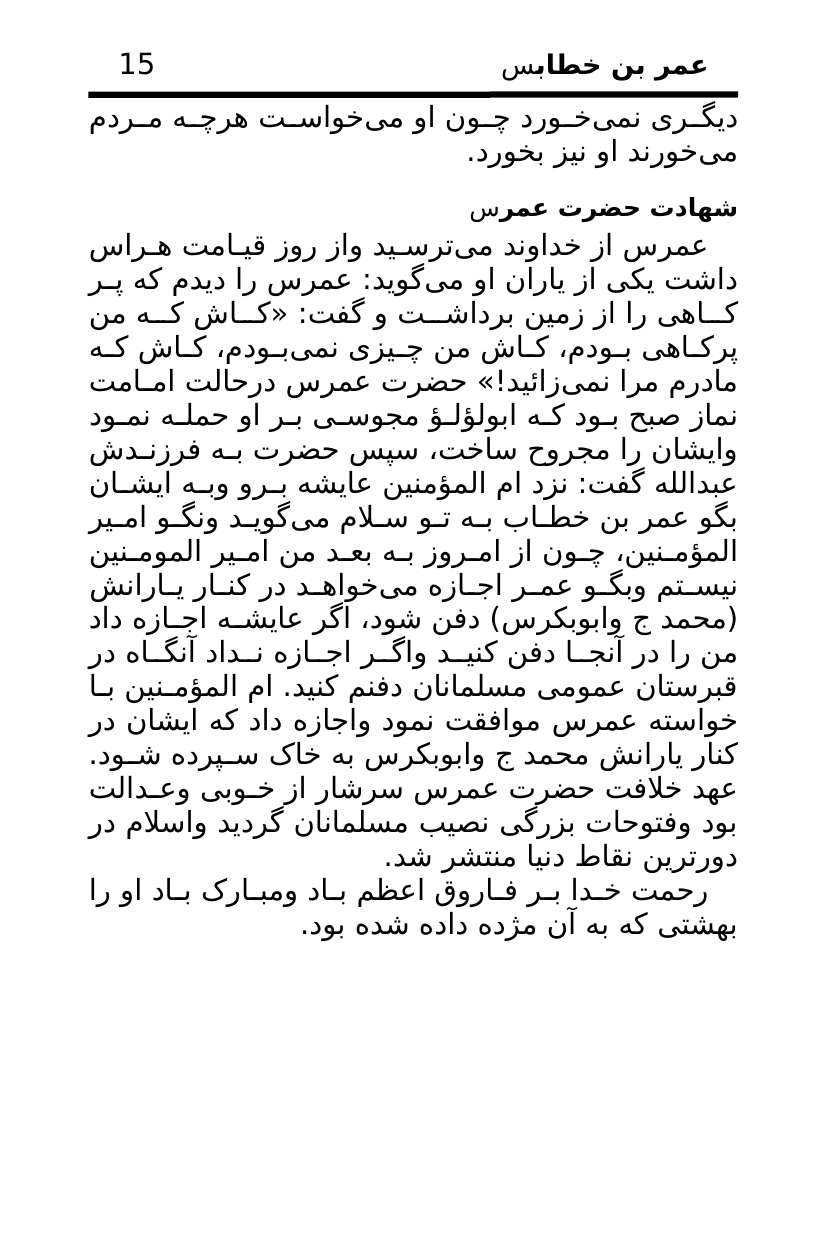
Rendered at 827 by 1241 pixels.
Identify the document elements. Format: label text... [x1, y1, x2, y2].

text شهادت حضرت عمرس [89, 193, 738, 222]
text عمرس از خداوند می‌ترسید واز روز قیامت هراس داشت یکی از یاران او می‌گوید: عمرس را دیدم که پر کاهی را از زمین برداشت و گفت: «کاش که من پرکاهی بودم، کاش من چیزی نمی‌بودم، کاش که مادرم مرا نمی‌زائید!» حضرت عمرس درحالت امامت نماز صبح بود که ابولؤلؤ مجوسی بر او حمله نمود وایشان را مجروح ساخت، سپس حضرت به فرزندش عبدالله گفت: نزد ام المؤمنین عایشه برو وبه ایشان بگو عمر بن خطاب به تو سلام می‌گوید ونگو امیر المؤمنین، چون از امروز به بعد من امیر المومنین نیستم وبگو عمر اجازه می‌خواهد در کنار یارانش (محمد ج وابوبکرس) دفن شود، اگر عایشه اجازه داد من را در آنجا دفن کنید واگر اجازه نداد آنگاه در قبرستان عمومی مسلمانان دفنم کنید. ام المؤمنین با خواسته عمرس موافقت نمود واجازه داد که ایشان در کنار یارانش محمد ج وابوبکرس به خاک سپرده شود. عهد خلافت حضرت عمرس سرشار از خوبی وعدالت بود وفتوحات بزرگی نصیب مسلمانان گردید واسلام در دورترین نقاط دنیا منتشر شد. [89, 228, 738, 873]
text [89, 100, 738, 168]
text رحمت خدا بر فاروق اعظم باد ومبارک باد او را بهشتی که به آن مژده داده شده بود. [89, 873, 738, 941]
